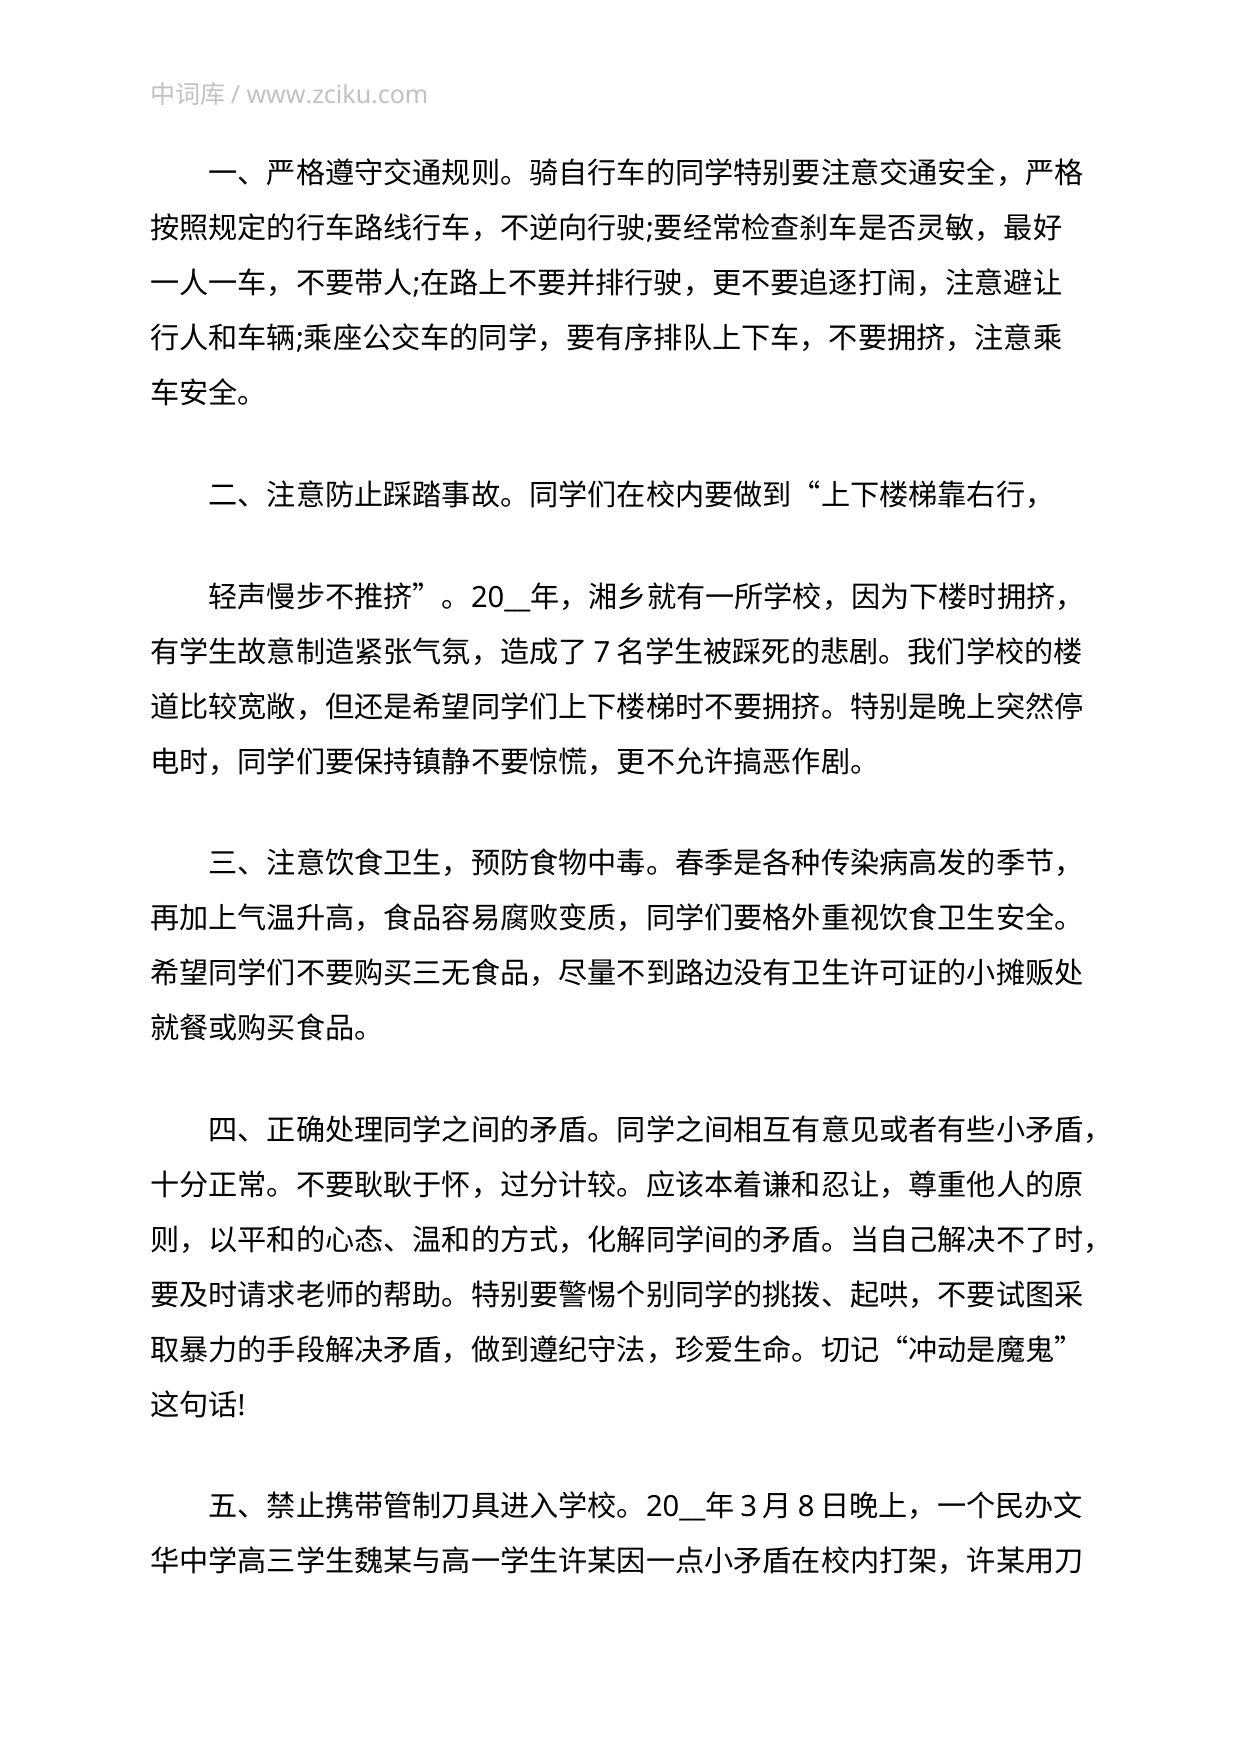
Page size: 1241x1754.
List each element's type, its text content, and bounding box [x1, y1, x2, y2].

text 四、正确处理同学之间的矛盾。同学之间相互有意见或者有些小矛盾，十分正常。不要耿耿于怀，过分计较。应该本着谦和忍让，尊重他人的原则，以平和的心态、温和的方式，化解同学间的矛盾。当自己解决不了时，要及时请求老师的帮助。特别要警惕个别同学的挑拨、起哄，不要试图采取暴力的手段解决矛盾，做到遵纪守法，珍爱生命。切记“冲动是魔鬼”这句话! [150, 1107, 1090, 1423]
text 一、严格遵守交通规则。骑自行车的同学特别要注意交通安全，严格按照规定的行车路线行车，不逆向行驶;要经常检查刹车是否灵敏，最好一人一车，不要带人;在路上不要并排行驶，更不要追逐打闹，注意避让行人和车辆;乘座公交车的同学，要有序排队上下车，不要拥挤，注意乘车安全。 [150, 150, 1090, 412]
text 三、注意饮食卫生，预防食物中毒。春季是各种传染病高发的季节，再加上气温升高，食品容易腐败变质，同学们要格外重视饮食卫生安全。希望同学们不要购买三无食品，尽量不到路边没有卫生许可证的小摊贩处就餐或购买食品。 [150, 840, 1090, 1047]
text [150, 1483, 1090, 1580]
text 轻声慢步不推挤”。20__年，湘乡就有一所学校，因为下楼时拥挤，有学生故意制造紧张气氛，造成了7名学生被踩死的悲剧。我们学校的楼道比较宽敞，但还是希望同学们上下楼梯时不要拥挤。特别是晚上突然停电时，同学们要保持镇静不要惊慌，更不允许搞恶作剧。 [150, 573, 1090, 781]
text 二、注意防止踩踏事故。同学们在校内要做到“上下楼梯靠右行， [150, 472, 1090, 514]
